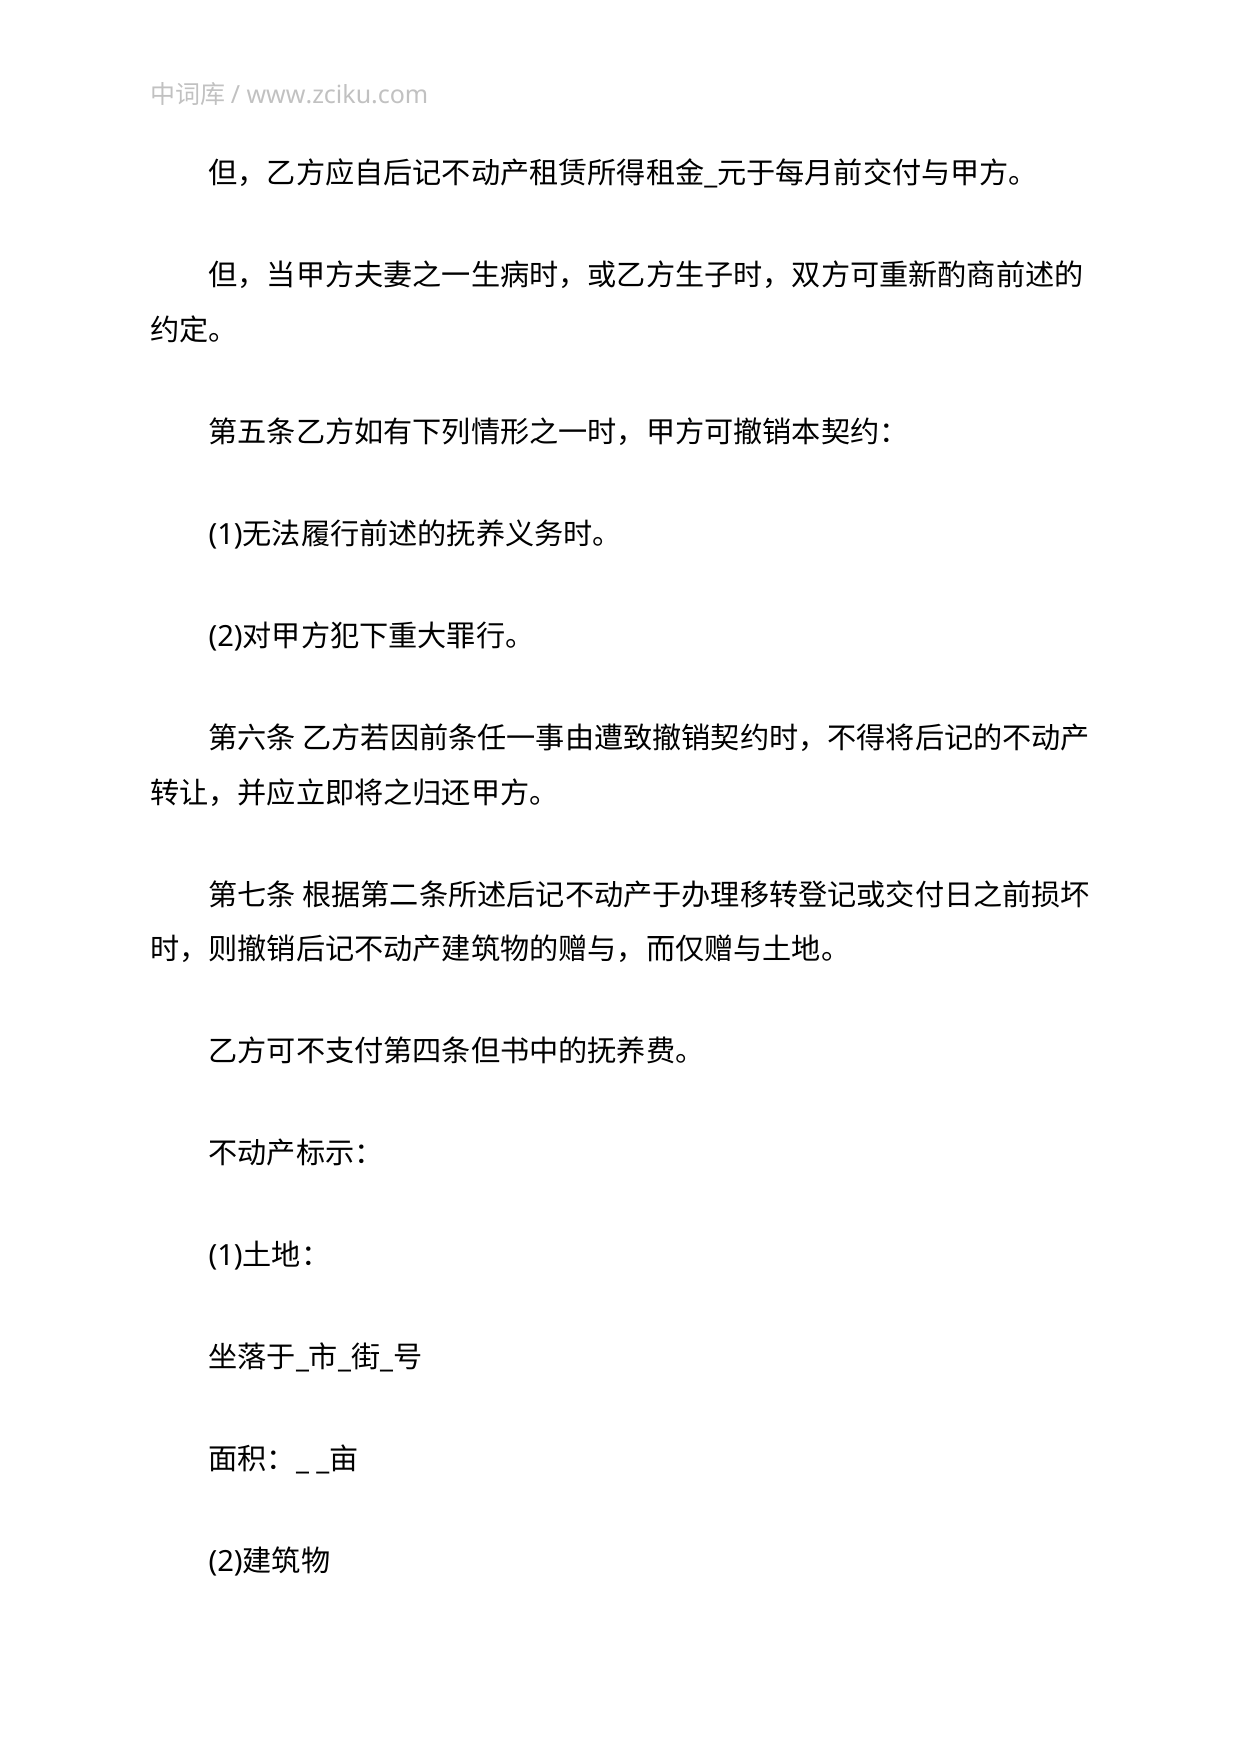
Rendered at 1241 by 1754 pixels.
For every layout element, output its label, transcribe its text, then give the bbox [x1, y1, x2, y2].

text 但，乙方应自后记不动产租赁所得租金_元于每月前交付与甲方。 [150, 150, 1090, 192]
text 面积：_ _亩 [150, 1435, 1090, 1478]
text 第七条 根据第二条所述后记不动产于办理移转登记或交付日之前损坏时，则撤销后记不动产建筑物的赠与，而仅赠与土地。 [150, 871, 1090, 968]
text 第五条乙方如有下列情形之一时，甲方可撤销本契约： [150, 409, 1090, 451]
text 不动产标示： [150, 1129, 1090, 1172]
text 但，当甲方夫妻之一生病时，或乙方生子时，双方可重新酌商前述的约定。 [150, 252, 1090, 349]
text (1)无法履行前述的抚养义务时。 [150, 510, 1090, 553]
text 乙方可不支付第四条但书中的抚养费。 [150, 1028, 1090, 1070]
text (2)对甲方犯下重大罪行。 [150, 612, 1090, 655]
text (2)建筑物 [150, 1537, 1090, 1579]
text 坐落于_市_街_号 [150, 1333, 1090, 1376]
text 第六条 乙方若因前条任一事由遭致撤销契约时，不得将后记的不动产转让，并应立即将之归还甲方。 [150, 714, 1090, 812]
text (1)土地： [150, 1231, 1090, 1274]
